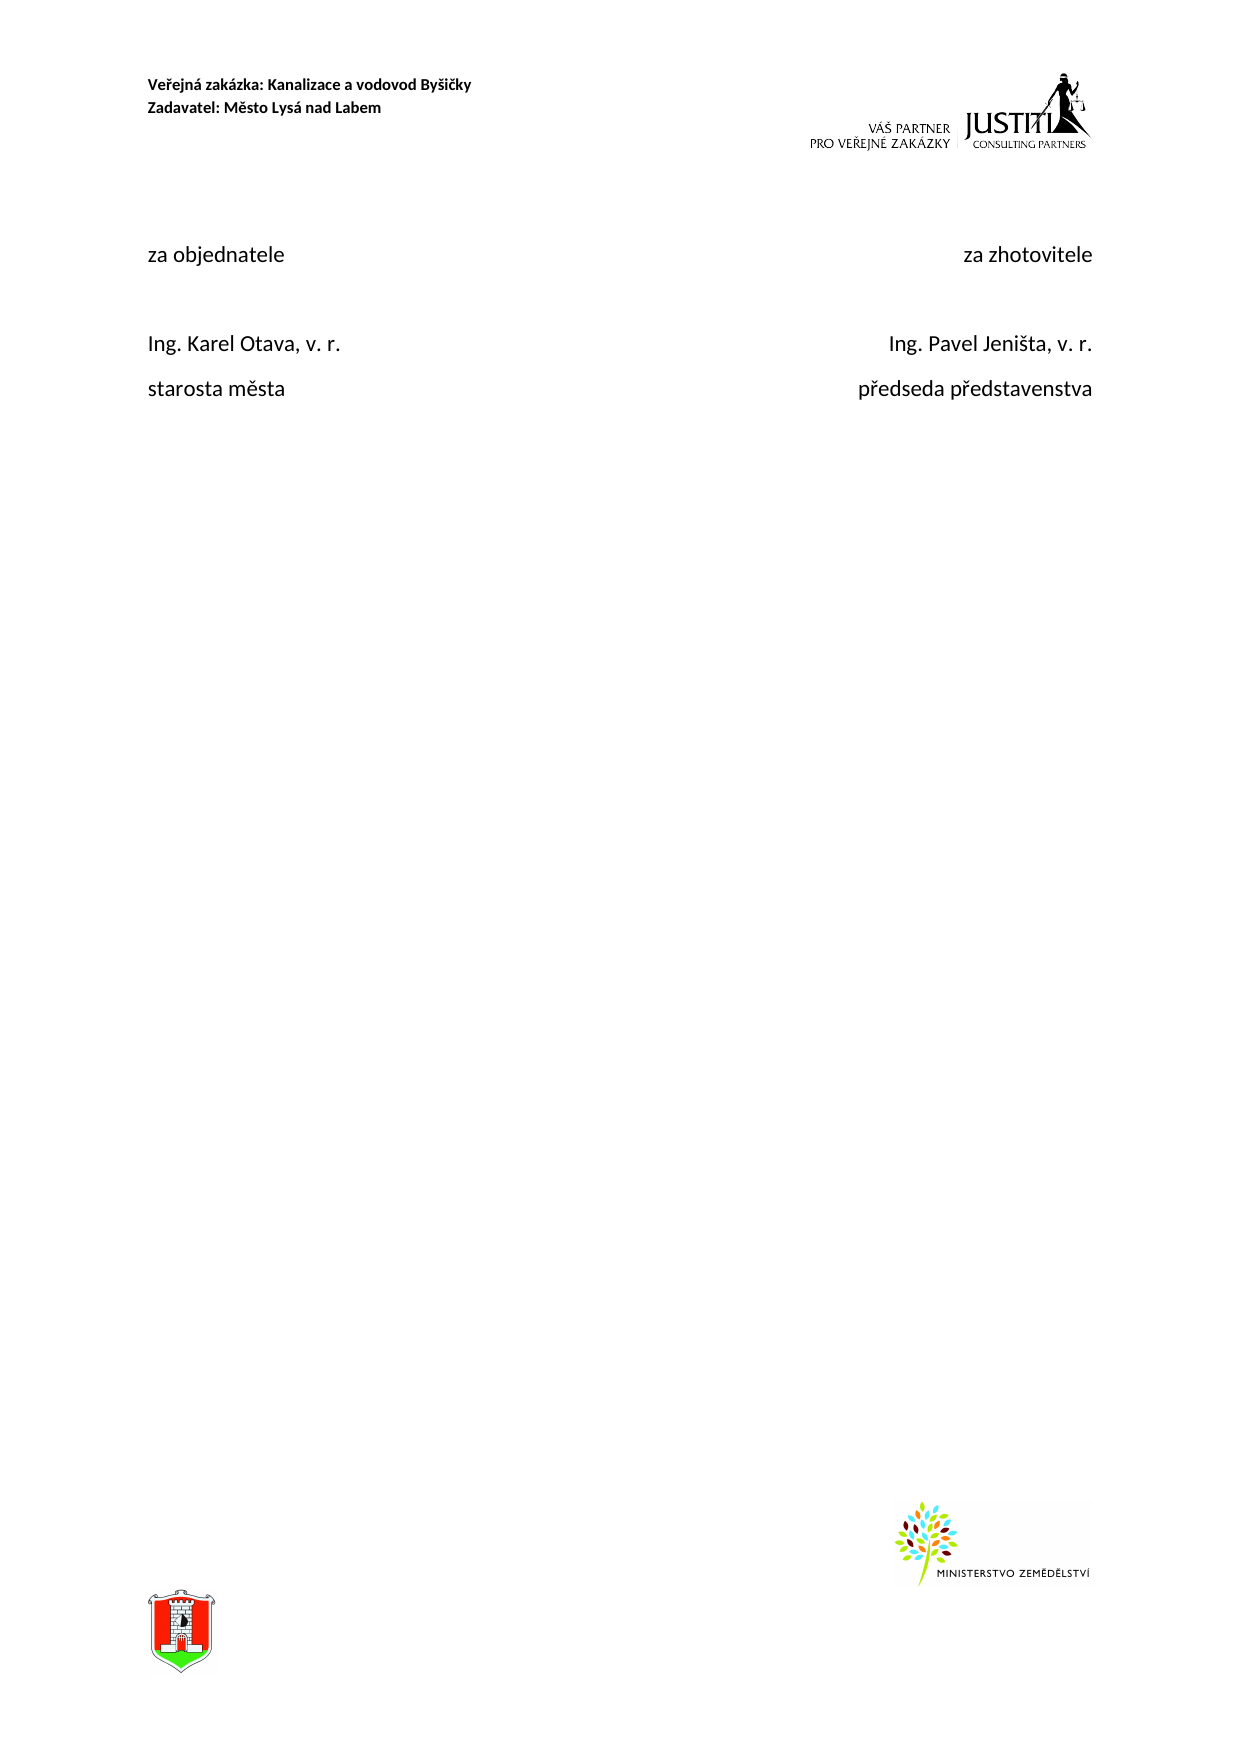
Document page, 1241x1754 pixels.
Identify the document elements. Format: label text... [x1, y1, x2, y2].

text Ing. Karel Otava, v. r. Ing. Pavel Jeništa, v. r. [148, 329, 1092, 357]
picture [811, 73, 1093, 151]
text starosta města předseda představenstva [148, 374, 1092, 402]
picture [147, 1588, 218, 1677]
picture [893, 1499, 1093, 1588]
text za objednatele za zhotovitele [148, 240, 1092, 268]
